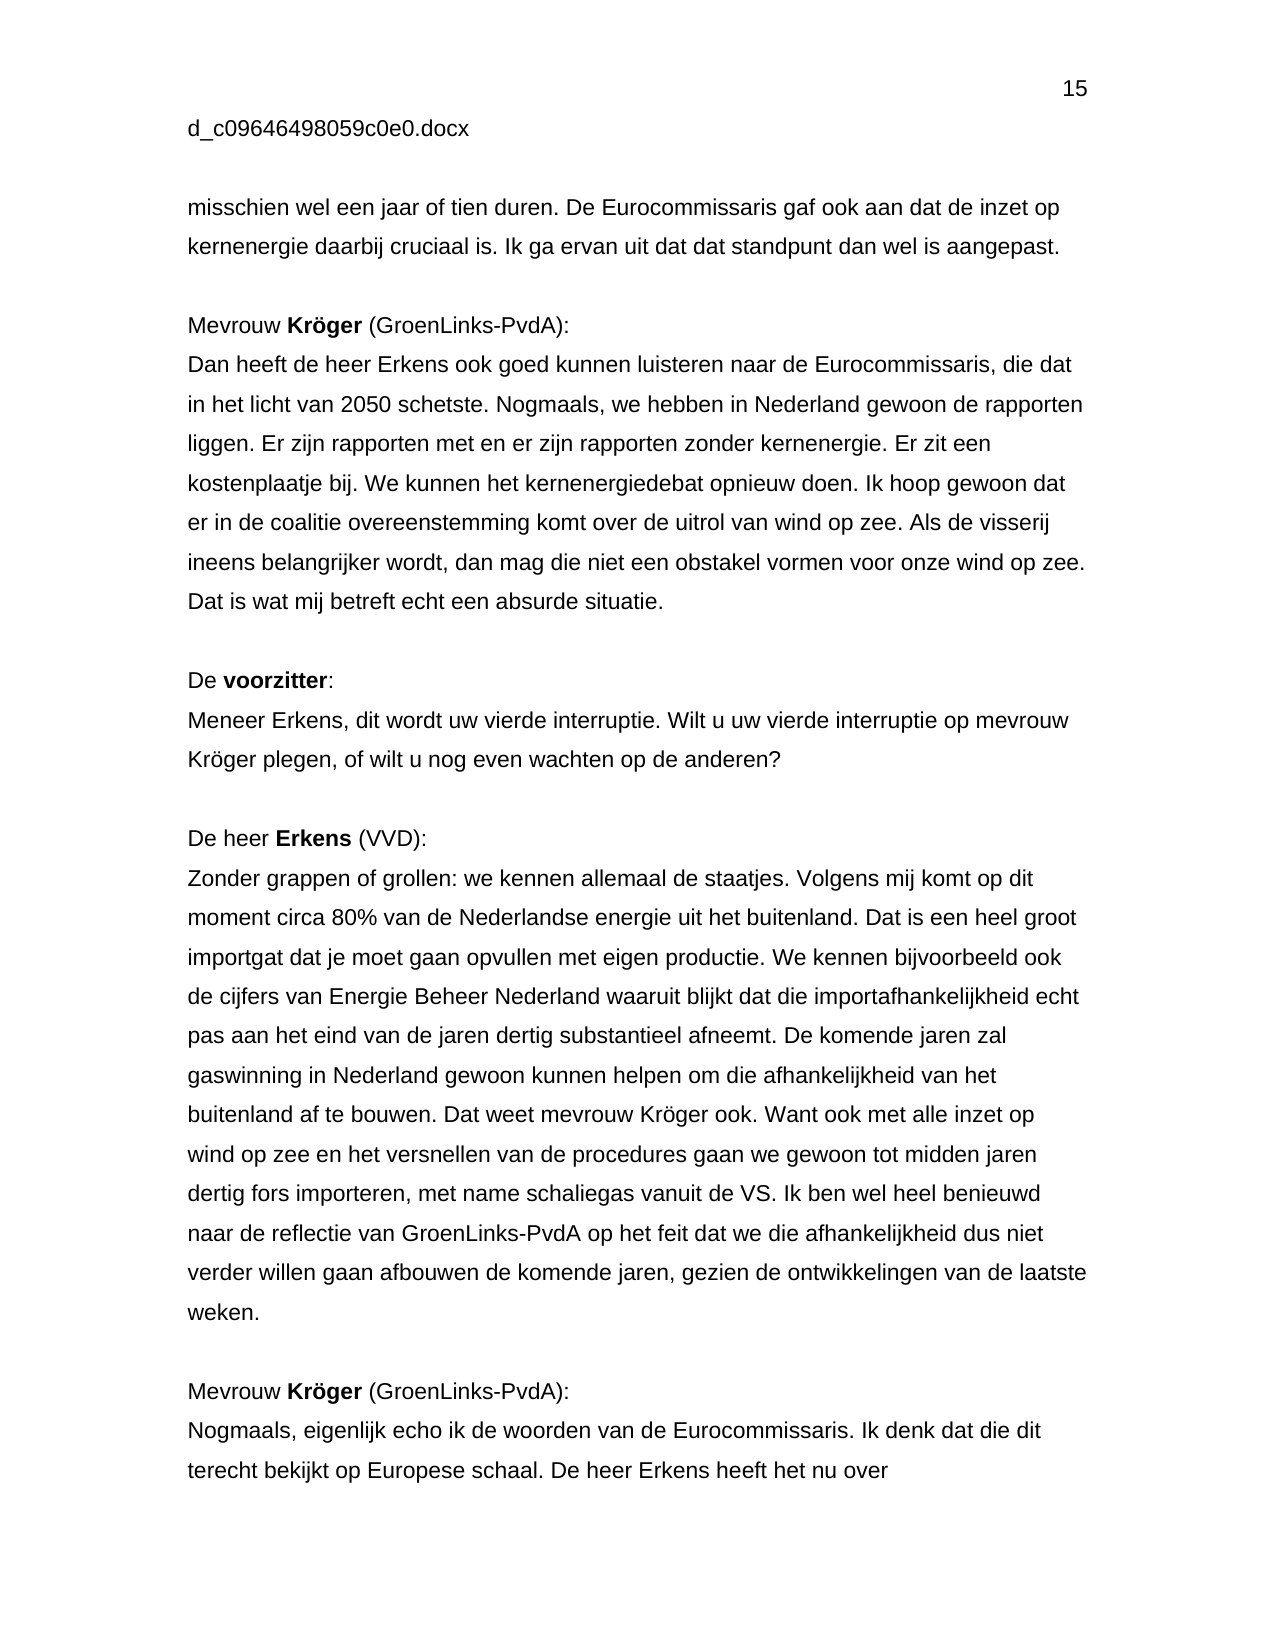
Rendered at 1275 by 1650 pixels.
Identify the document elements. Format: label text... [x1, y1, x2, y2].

text Zonder grappen of grollen: we kennen allemaal de staatjes. Volgens mij komt op dit moment circa 80% van de Nederlandse energie uit het buitenland. Dat is een heel groot importgat dat je moet gaan opvullen met eigen productie. We kennen bijvoorbeeld ook de cijfers van Energie Beheer Nederland waaruit blijkt dat die importafhankelijkheid echt pas aan het eind van de jaren dertig substantieel afneemt. De komende jaren zal gaswinning in Nederland gewoon kunnen helpen om die afhankelijkheid van het buitenland af te bouwen. Dat weet mevrouw Kröger ook. Want ook met alle inzet op wind op zee en het versnellen van de procedures gaan we gewoon tot midden jaren dertig fors importeren, met name schaliegas vanuit de VS. Ik ben wel heel benieuwd naar de reflectie van GroenLinks-PvdA op het feit dat we die afhankelijkheid dus niet verder willen gaan afbouwen de komende jaren, gezien de ontwikkelingen van de laatste weken. [187, 864, 1087, 1325]
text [187, 193, 1087, 259]
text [187, 1417, 1087, 1483]
text Meneer Erkens, dit wordt uw vierde interruptie. Wilt u uw vierde interruptie op mevrouw Kröger plegen, of wilt u nog even wachten op de anderen? [187, 707, 1087, 772]
text Dan heeft de heer Erkens ook goed kunnen luisteren naar de Eurocommissaris, die dat in het licht van 2050 schetste. Nogmaals, we hebben in Nederland gewoon de rapporten liggen. Er zijn rapporten met en er zijn rapporten zonder kernenergie. Er zit een kostenplaatje bij. We kunnen het kernenergiedebat opnieuw doen. Ik hoop gewoon dat er in de coalitie overeenstemming komt over de uitrol van wind op zee. Als de visserij ineens belangrijker wordt, dan mag die niet een obstakel vormen voor onze wind op zee. Dat is wat mij betreft echt een absurde situatie. [187, 351, 1087, 614]
text Mevrouw Kröger (GroenLinks-PvdA): [187, 1378, 1087, 1404]
text De heer Erkens (VVD): [187, 825, 1087, 851]
text De voorzitter: [187, 667, 1087, 693]
text Mevrouw Kröger (GroenLinks-PvdA): [187, 312, 1087, 338]
